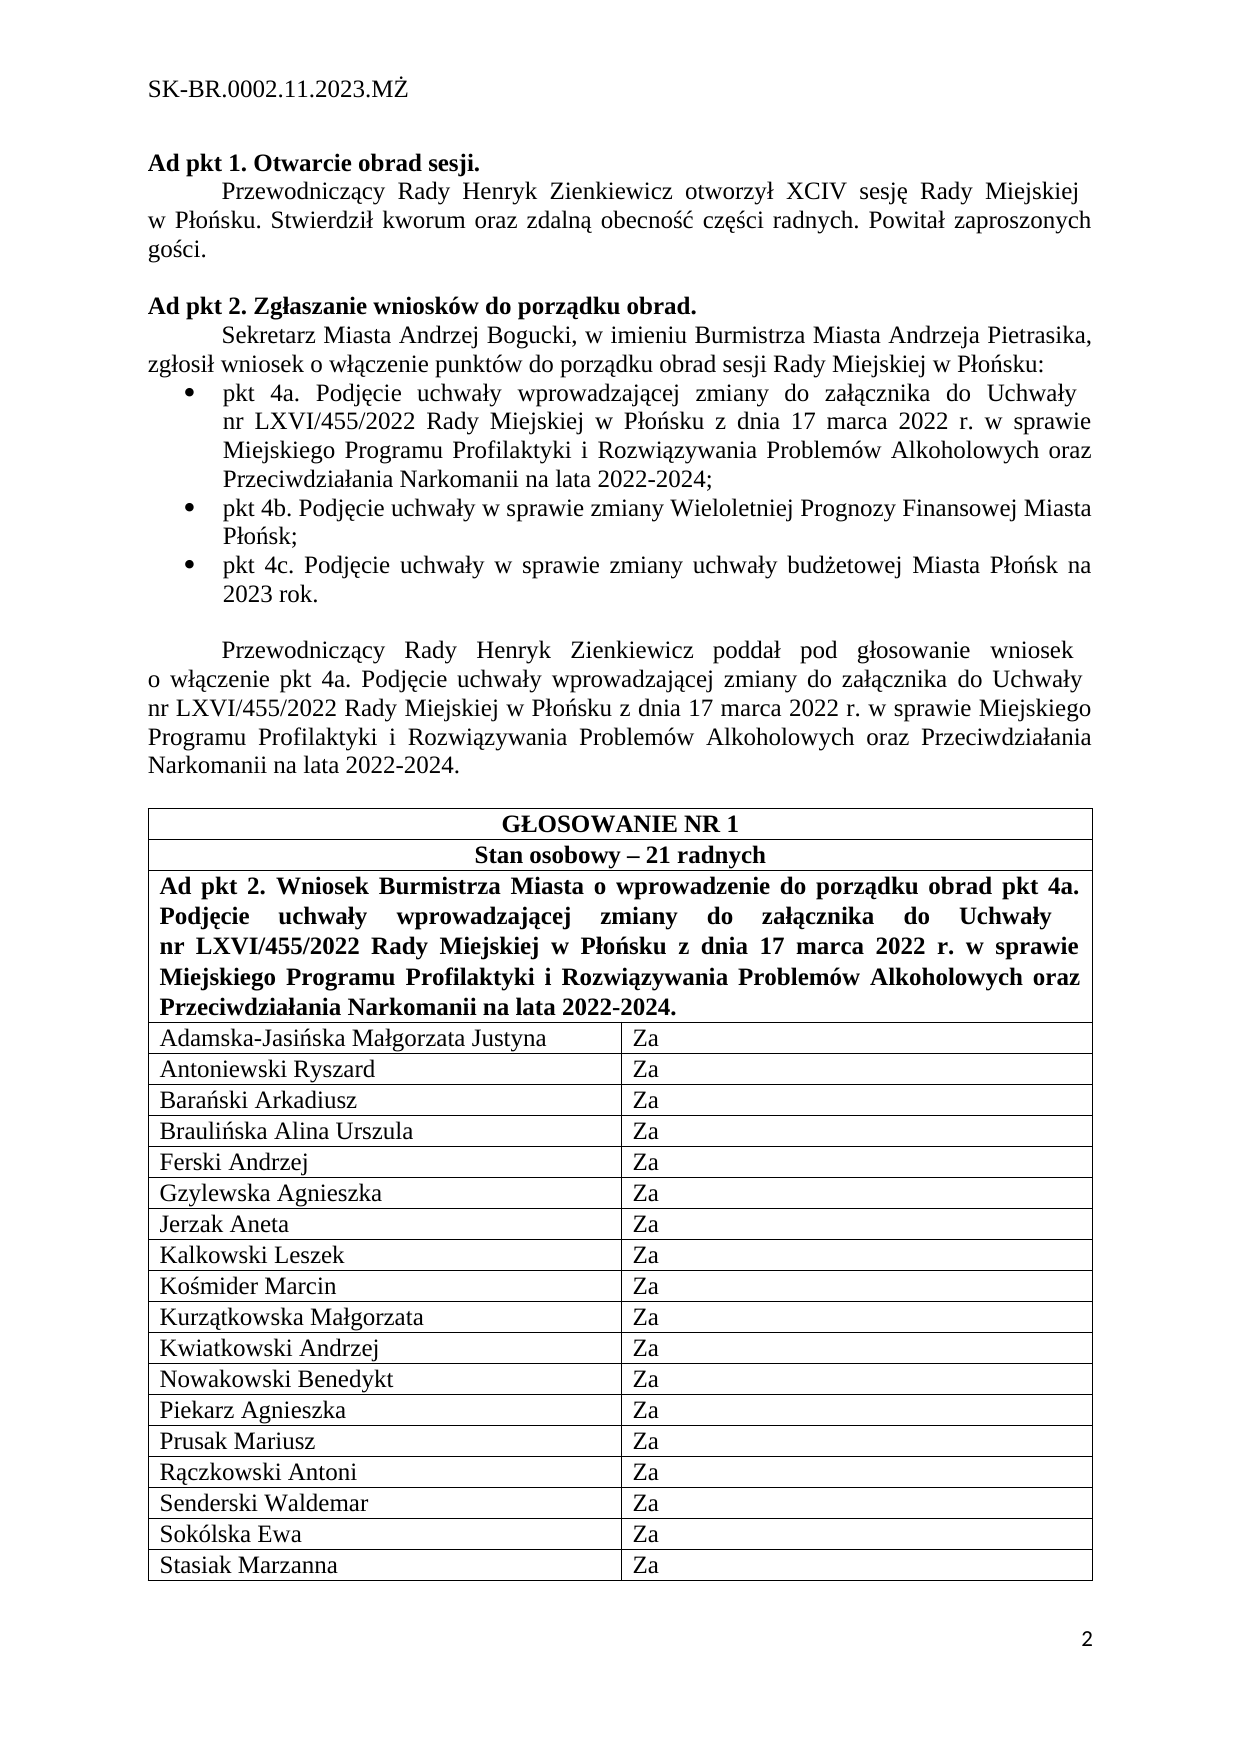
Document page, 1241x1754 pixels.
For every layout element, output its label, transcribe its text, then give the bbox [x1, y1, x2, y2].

text Sekretarz Miasta Andrzej Bogucki, w imieniu Burmistrza Miasta Andrzeja Pietrasika, zgłosił wniosek o włączenie punktów do porządku obrad sesji Rady Miejskiej w Płońsku: [148, 320, 1093, 378]
table_cell Barański Arkadiusz [149, 1085, 621, 1115]
table_cell Za [622, 1147, 1092, 1177]
table_cell Senderski Waldemar [149, 1488, 621, 1518]
table_cell Za [622, 1519, 1092, 1549]
list pkt 4c. Podjęcie uchwały w sprawie zmiany uchwały budżetowej Miasta Płońsk na 2023 rok. [185, 550, 1093, 608]
table_cell Za [622, 1271, 1092, 1301]
text Ad pkt 2. Zgłaszanie wniosków do porządku obrad. [148, 291, 1093, 320]
table_cell Za [622, 1178, 1092, 1208]
table_cell Za [622, 1116, 1092, 1146]
table_cell Kwiatkowski Andrzej [149, 1333, 621, 1363]
table_cell Za [622, 1023, 1092, 1053]
table_cell Stasiak Marzanna [149, 1550, 621, 1580]
table_cell Sokólska Ewa [149, 1519, 621, 1549]
table_cell Za [622, 1085, 1092, 1115]
table_cell Kalkowski Leszek [149, 1240, 621, 1270]
table_cell Antoniewski Ryszard [149, 1054, 621, 1084]
table_cell Gzylewska Agnieszka [149, 1178, 621, 1208]
table_cell Stan osobowy – 21 radnych [149, 840, 1092, 870]
table_cell Za [622, 1240, 1092, 1270]
table_header GŁOSOWANIE NR 1 [149, 809, 1092, 839]
list pkt 4a. Podjęcie uchwały wprowadzającej zmiany do załącznika do Uchwały nr LXVI/455/2022 Rady Miejskiej w Płońsku z dnia 17 marca 2022 r. w sprawie Miejskiego Programu Profilaktyki i Rozwiązywania Problemów Alkoholowych oraz Przeciwdziałania Narkomanii na lata 2022-2024; [185, 378, 1093, 493]
table_cell Rączkowski Antoni [149, 1457, 621, 1487]
table_cell Za [622, 1364, 1092, 1394]
table_cell Za [622, 1302, 1092, 1332]
table_cell Adamska-Jasińska Małgorzata Justyna [149, 1023, 621, 1053]
table_cell Za [622, 1333, 1092, 1363]
table_cell Za [622, 1550, 1092, 1580]
table_cell Za [622, 1209, 1092, 1239]
table_cell Za [622, 1395, 1092, 1425]
table_cell Za [622, 1488, 1092, 1518]
table_cell Ferski Andrzej [149, 1147, 621, 1177]
list Przewodniczący Rady Henryk Zienkiewicz poddał pod głosowanie wniosek o włączenie pkt 4a. Podjęcie uchwały wprowadzającej zmiany do załącznika do Uchwały nr LXVI/455/2022 Rady Miejskiej w Płońsku z dnia 17 marca 2022 r. w sprawie Miejskiego Programu Profilaktyki i Rozwiązywania Problemów Alkoholowych oraz Przeciwdziałania Narkomanii na lata 2022-2024. [148, 636, 1093, 779]
table_cell Za [622, 1457, 1092, 1487]
table_cell Za [622, 1054, 1092, 1084]
table_cell Nowakowski Benedykt [149, 1364, 621, 1394]
table_cell Kurzątkowska Małgorzata [149, 1302, 621, 1332]
table_cell Prusak Mariusz [149, 1426, 621, 1456]
table_cell Braulińska Alina Urszula [149, 1116, 621, 1146]
table_cell Ad pkt 2. Wniosek Burmistrza Miasta o wprowadzenie do porządku obrad pkt 4a. Podjęcie uchwały wprowadzającej zmiany do załącznika do Uchwały nr LXVI/455/2022 Rady Miejskiej w Płońsku z dnia 17 marca 2022 r. w sprawie Miejskiego Programu Profilaktyki i Rozwiązywania Problemów Alkoholowych oraz Przeciwdziałania Narkomanii na lata 2022-2024. [149, 871, 1092, 1022]
list pkt 4b. Podjęcie uchwały w sprawie zmiany Wieloletniej Prognozy Finansowej Miasta Płońsk; [185, 493, 1093, 550]
table_cell Za [622, 1426, 1092, 1456]
text Ad pkt 1. Otwarcie obrad sesji. [148, 148, 1093, 176]
table_cell Piekarz Agnieszka [149, 1395, 621, 1425]
table_cell Jerzak Aneta [149, 1209, 621, 1239]
table_cell Kośmider Marcin [149, 1271, 621, 1301]
text Przewodniczący Rady Henryk Zienkiewicz otworzył XCIV sesję Rady Miejskiej w Płońsku. Stwierdził kworum oraz zdalną obecność części radnych. Powitał zaproszonych gości. [148, 176, 1093, 263]
